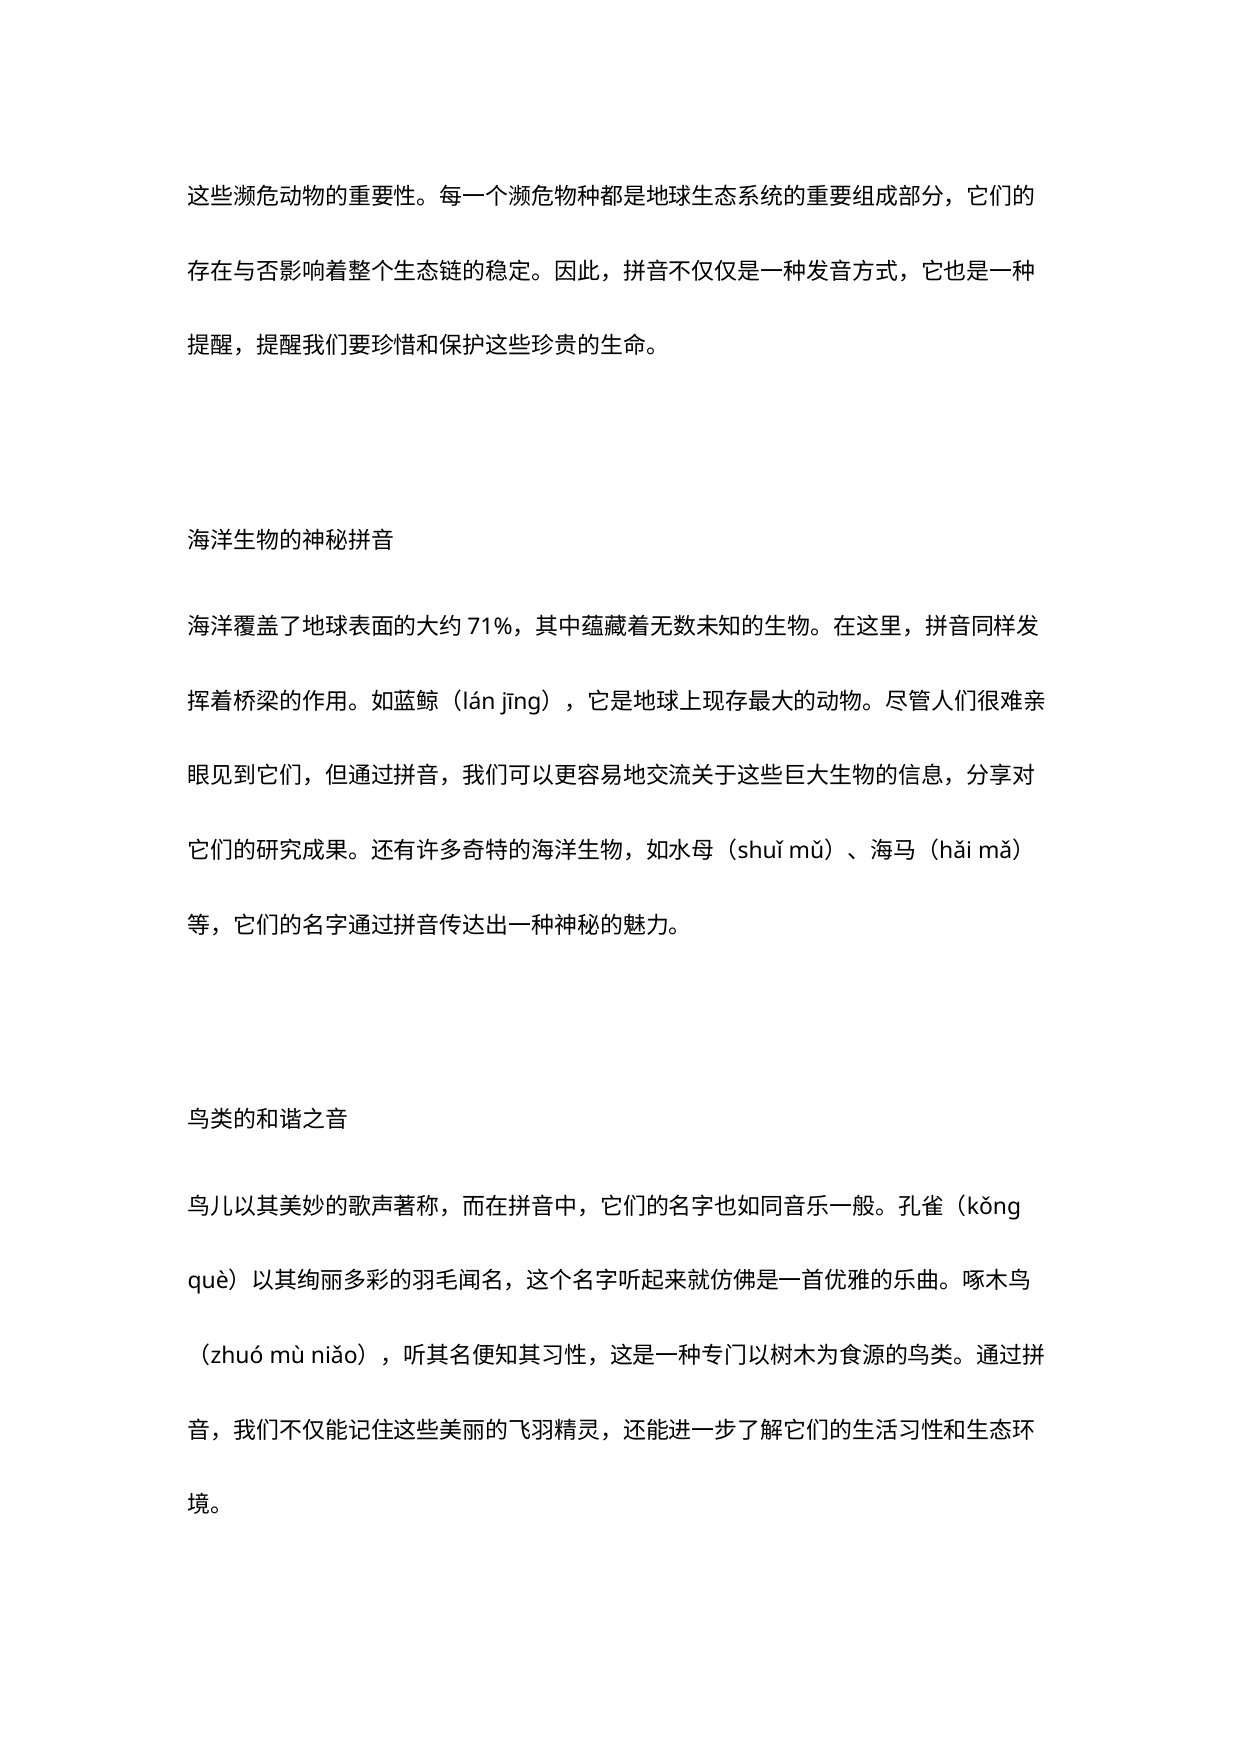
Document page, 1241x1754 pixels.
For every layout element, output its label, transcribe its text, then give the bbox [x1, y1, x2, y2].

text 海洋覆盖了地球表面的大约71%，其中蕴藏着无数未知的生物。在这里，拼音同样发挥着桥梁的作用。如蓝鲸（lán jīng），它是地球上现存最大的动物。尽管人们很难亲眼见到它们，但通过拼音，我们可以更容易地交流关于这些巨大生物的信息，分享对它们的研究成果。还有许多奇特的海洋生物，如水母（shuǐ mǔ）、海马（hǎi mǎ）等，它们的名字通过拼音传达出一种神秘的魅力。 [187, 592, 1053, 956]
text 鸟类的和谐之音 [187, 1085, 1053, 1150]
text 海洋生物的神秘拼音 [187, 506, 1053, 571]
text 鸟儿以其美妙的歌声著称，而在拼音中，它们的名字也如同音乐一般。孔雀（kǒng què）以其绚丽多彩的羽毛闻名，这个名字听起来就仿佛是一首优雅的乐曲。啄木鸟（zhuó mù niǎo），听其名便知其习性，这是一种专门以树木为食源的鸟类。通过拼音，我们不仅能记住这些美丽的飞羽精灵，还能进一步了解它们的生活习性和生态环境。 [187, 1172, 1053, 1536]
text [187, 162, 1053, 376]
